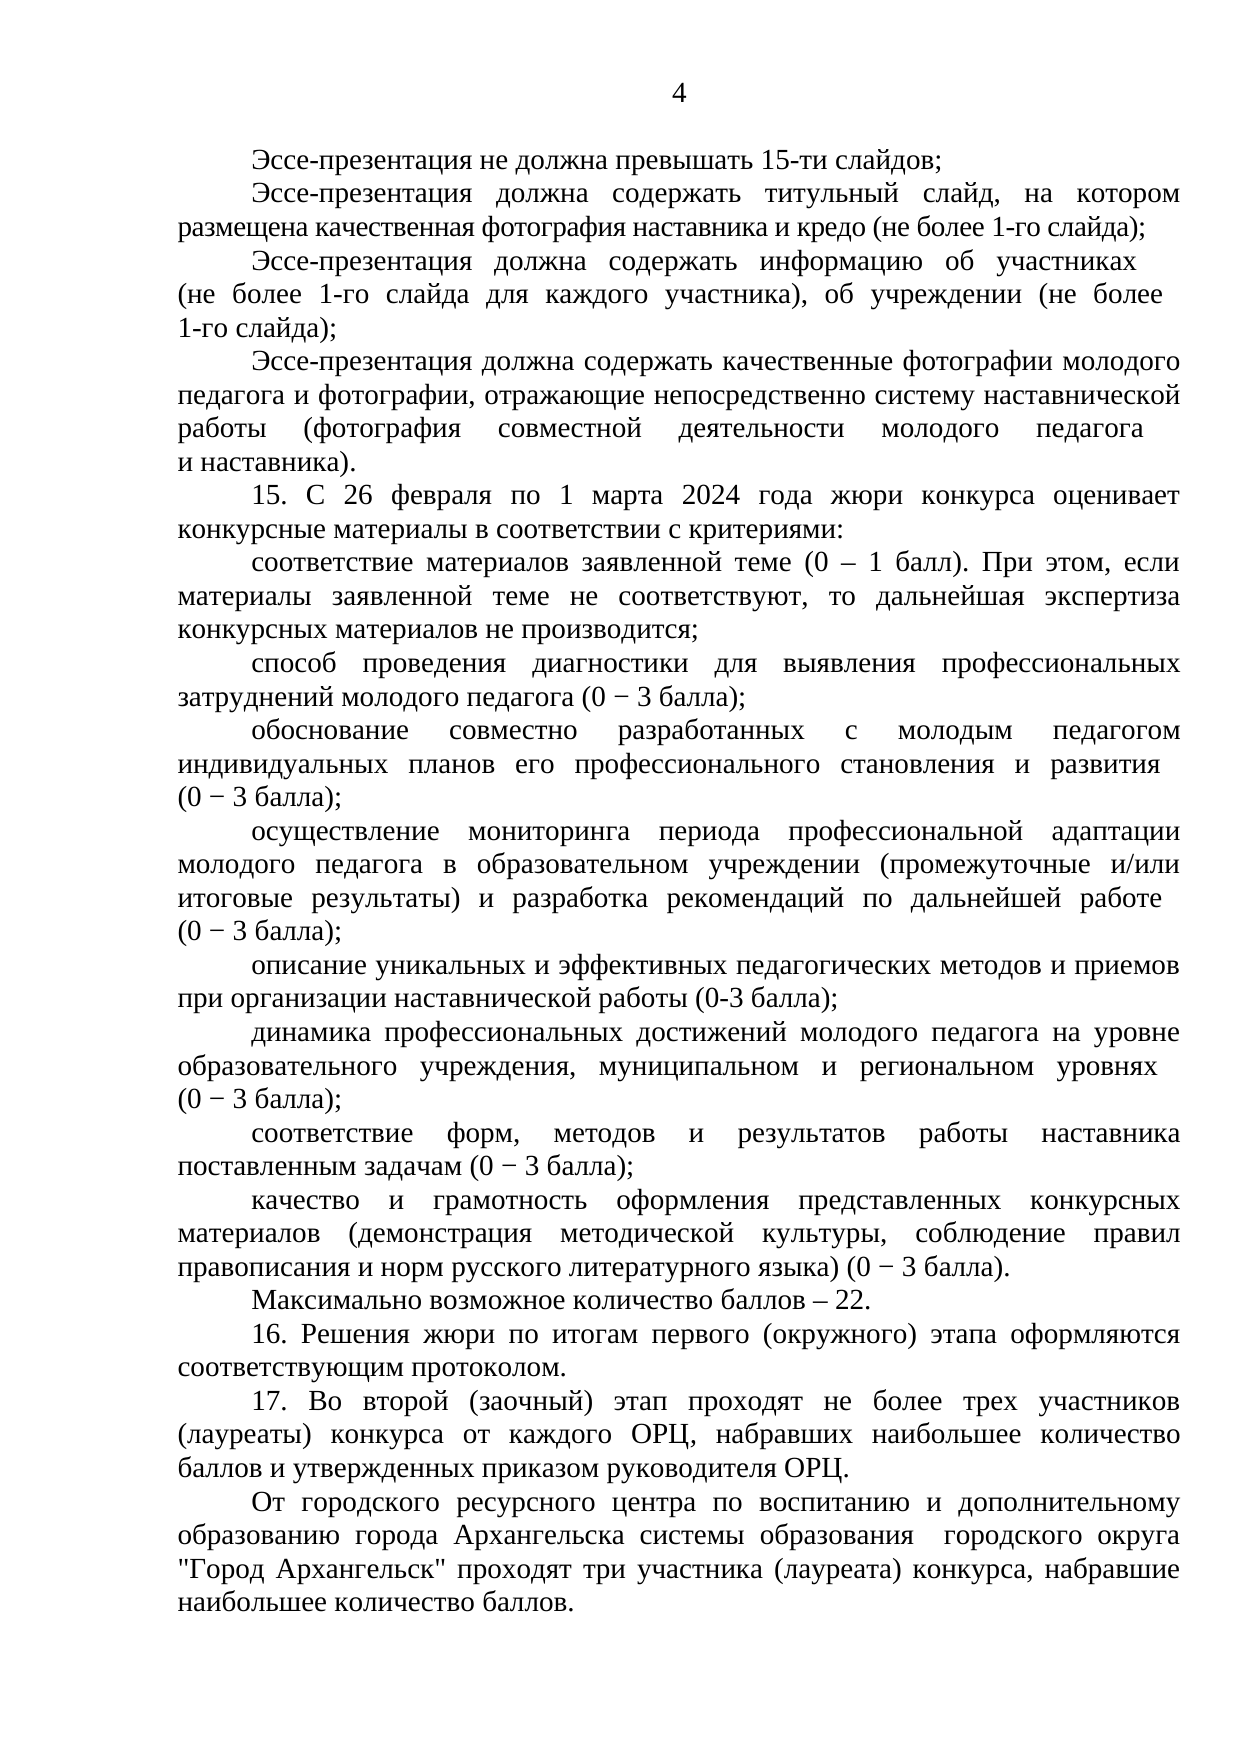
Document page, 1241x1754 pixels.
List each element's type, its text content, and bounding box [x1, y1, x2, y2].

text Максимально возможное количество баллов – 22. [251, 1282, 1181, 1316]
text От городского ресурсного центра по воспитанию и дополнительному образованию города Архангельска системы образования городского округа "Город Архангельск" проходят три участника (лауреата) конкурса, набравшие наибольшее количество баллов. [177, 1484, 1181, 1618]
text обоснование совместно разработанных с молодым педагогом индивидуальных планов его профессионального становления и развития (0 − 3 балла); [177, 712, 1181, 813]
text 17. Во второй (заочный) этап проходят не более трех участников (лауреаты) конкурса от каждого ОРЦ, набравших наибольшее количество баллов и утвержденных приказом руководителя ОРЦ. [177, 1383, 1181, 1484]
text способ проведения диагностики для выявления профессиональных затруднений молодого педагога (0 − 3 балла); [177, 645, 1181, 712]
text соответствие форм, методов и результатов работы наставника поставленным задачам (0 − 3 балла); [177, 1115, 1181, 1182]
text качество и грамотность оформления представленных конкурсных материалов (демонстрация методической культуры, соблюдение правил правописания и норм русского литературного языка) (0 − 3 балла). [177, 1182, 1181, 1282]
text динамика профессиональных достижений молодого педагога на уровне образовательного учреждения, муниципальном и региональном уровнях (0 − 3 балла); [177, 1014, 1181, 1115]
text Эссе-презентация должна содержать титульный слайд, на котором размещена качественная фотография наставника и кредо (не более 1-го слайда); [177, 176, 1181, 243]
text 15. С 26 февраля по 1 марта 2024 года жюри конкурса оценивает конкурсные материалы в соответствии с критериями: [177, 477, 1181, 544]
text Эссе-презентация должна содержать информацию об участниках (не более 1-го слайда для каждого участника), об учреждении (не более 1-го слайда); [177, 243, 1181, 343]
text описание уникальных и эффективных педагогических методов и приемов при организации наставнической работы (0-3 балла); [177, 947, 1181, 1014]
text соответствие материалов заявленной теме (0 – 1 балл). При этом, если материалы заявленной теме не соответствуют, то дальнейшая экспертиза конкурсных материалов не производится; [177, 544, 1181, 645]
text 16. Решения жюри по итогам первого (окружного) этапа оформляются соответствующим протоколом. [177, 1316, 1181, 1383]
text осуществление мониторинга периода профессиональной адаптации молодого педагога в образовательном учреждении (промежуточные и/или итоговые результаты) и разработка рекомендаций по дальнейшей работе (0 − 3 балла); [177, 813, 1181, 947]
text Эссе-презентация не должна превышать 15-ти слайдов; [177, 142, 1181, 176]
text Эссе-презентация должна содержать качественные фотографии молодого педагога и фотографии, отражающие непосредственно систему наставнической работы (фотография совместной деятельности молодого педагога и наставника). [177, 343, 1181, 477]
